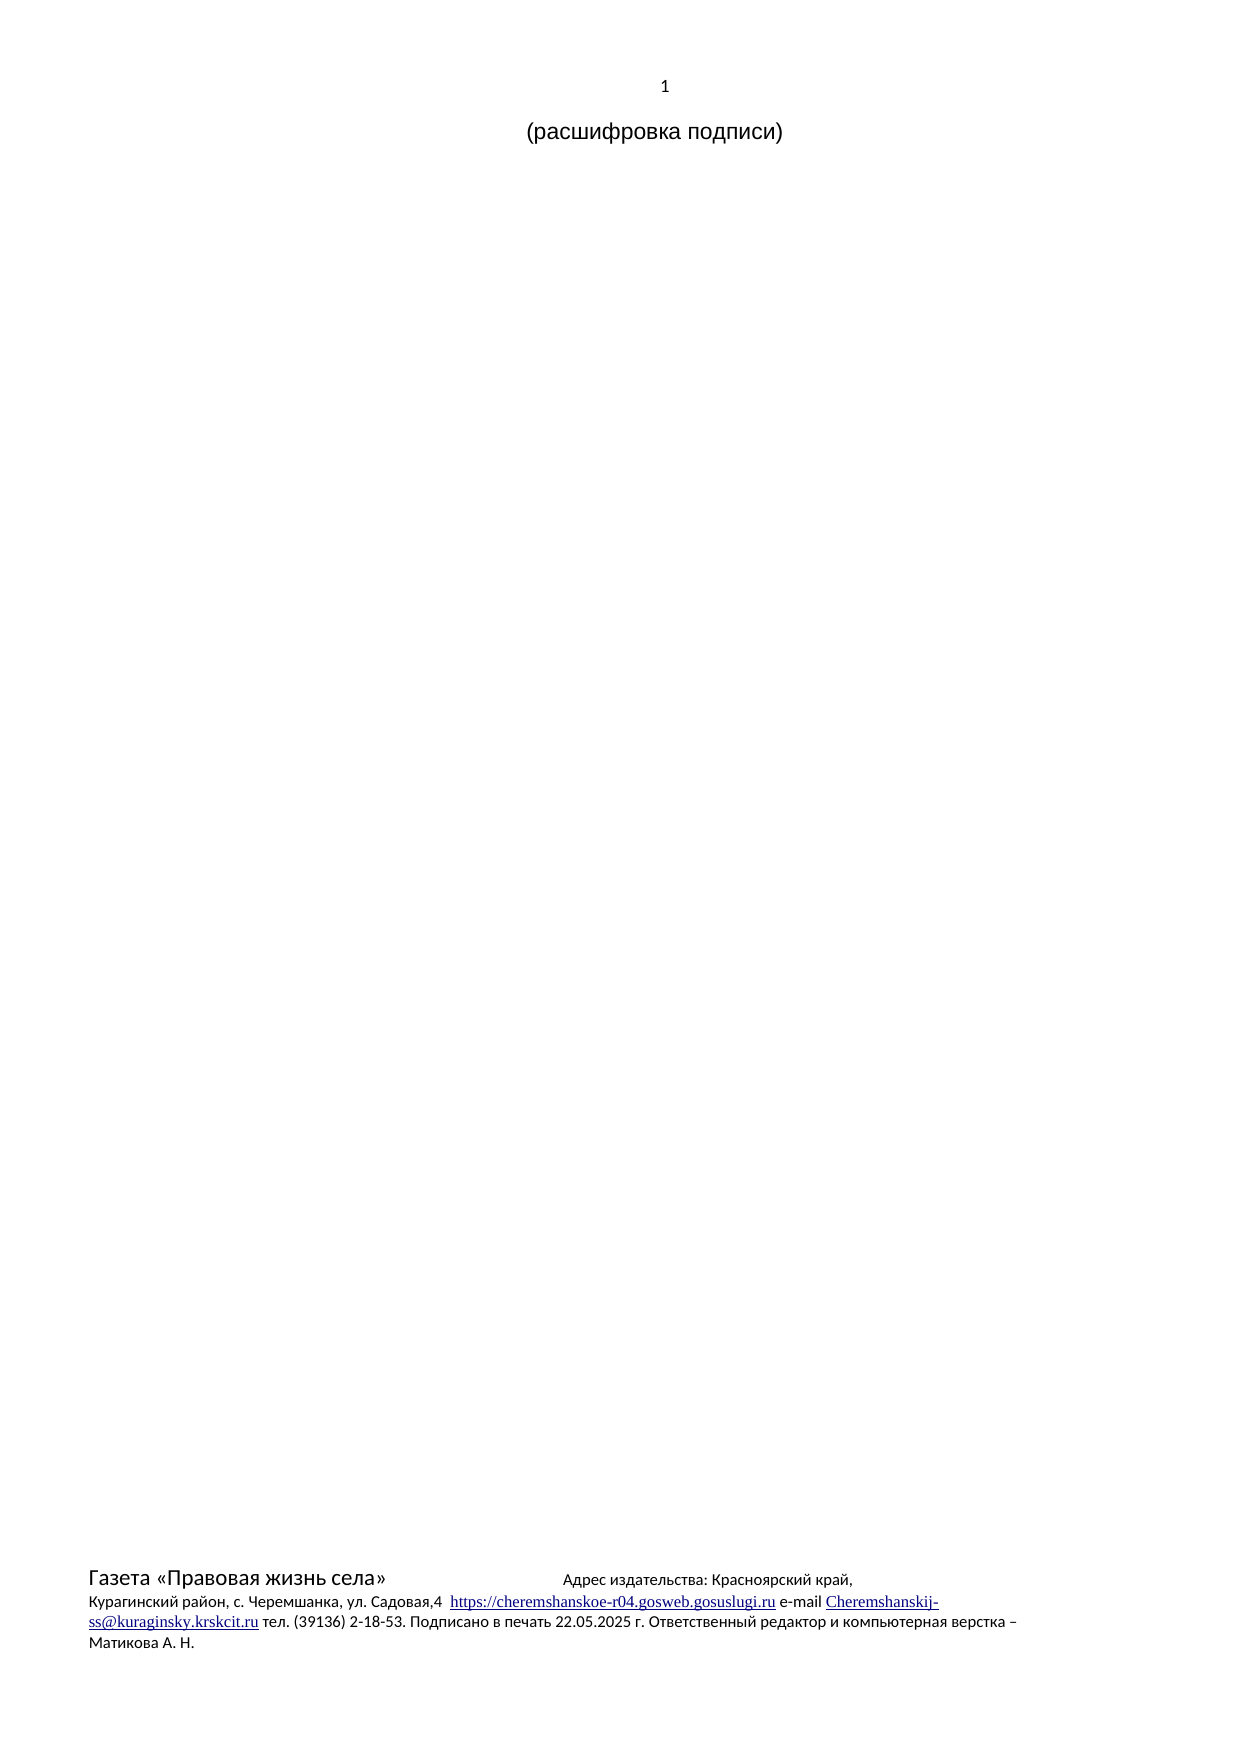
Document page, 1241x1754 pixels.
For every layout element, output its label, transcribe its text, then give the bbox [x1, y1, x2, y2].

text (расшифровка подписи) [88, 118, 1063, 144]
